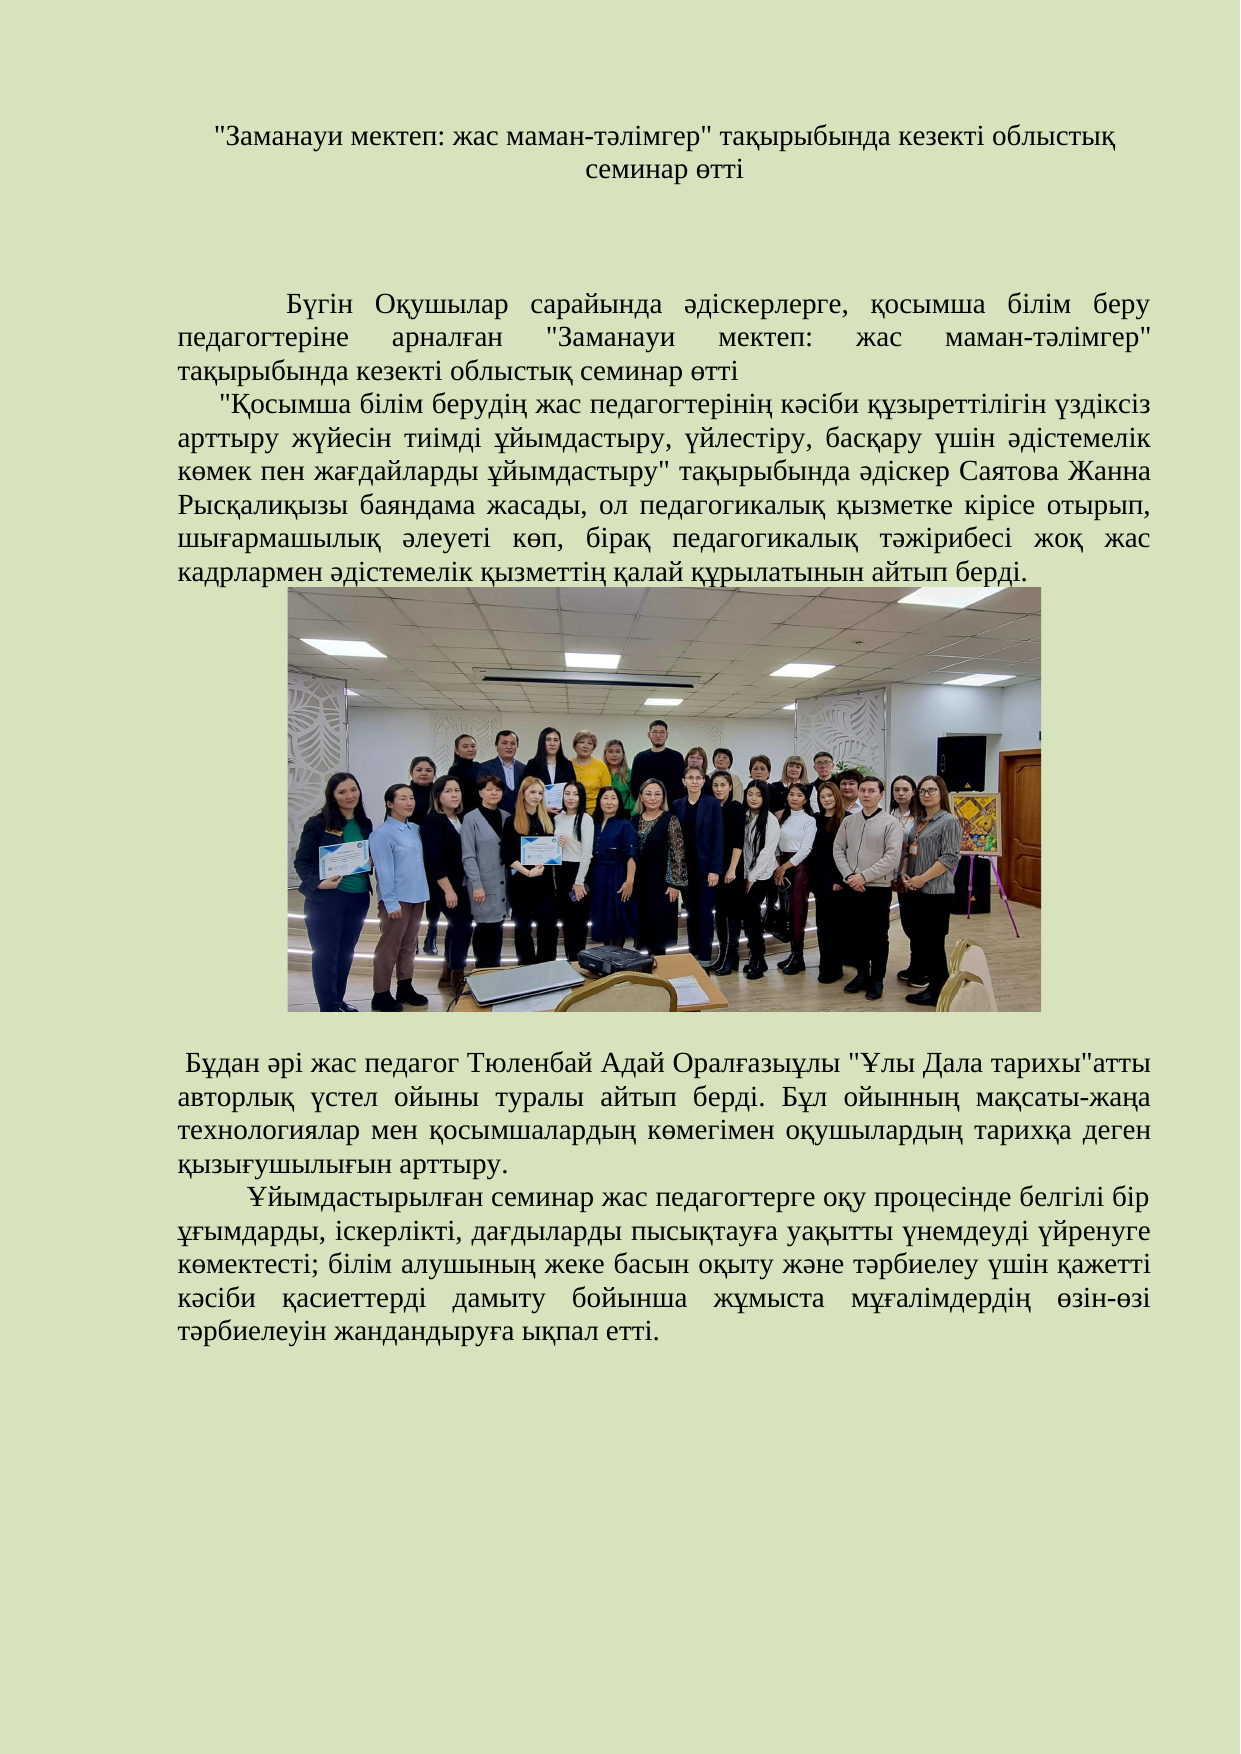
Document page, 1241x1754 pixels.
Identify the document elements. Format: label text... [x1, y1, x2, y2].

text Бұдан әрі жас педагог Тюленбай Адай Оралғазыұлы "Ұлы Дала тарихы"атты авторлық үстел ойыны туралы айтып берді. Бұл ойынның мақсаты-жаңа технологиялар мен қосымшалардың көмегімен оқушылардың тарихқа деген қызығушылығын арттыру. [177, 1045, 1152, 1179]
text "Қосымша білім берудің жас педагогтерінің кәсіби құзыреттілігін үздіксіз арттыру жүйесін тиімді ұйымдастыру, үйлестіру, басқару үшін әдістемелік көмек пен жағдайларды ұйымдастыру" тақырыбында әдіскер Саятова Жанна Рысқалиқызы баяндама жасады, ол педагогикалық қызметке кірісе отырып, шығармашылық әлеуеті көп, бірақ педагогикалық тәжірибесі жоқ жас кадрлармен әдістемелік қызметтің қалай құрылатынын айтып берді. [177, 386, 1152, 588]
text Ұйымдастырылған семинар жас педагогтерге оқу процесінде белгілі бір ұғымдарды, іскерлікті, дағдыларды пысықтауға уақытты үнемдеуді үйренуге көмектесті; білім алушының жеке басын оқыту және тәрбиелеу үшін қажетті кәсіби қасиеттерді дамыту бойынша жұмыста мұғалімдердің өзін-өзі тәрбиелеуін жандандыруға ықпал етті. [177, 1179, 1152, 1347]
text Бүгін Оқушылар сарайында әдіскерлерге, қосымша білім беру педагогтеріне арналған "Заманауи мектеп: жас маман-тәлімгер" тақырыбында кезекті облыстық семинар өтті [177, 286, 1152, 386]
text "Заманауи мектеп: жас маман-тәлімгер" тақырыбында кезекті облыстық семинар өтті [177, 118, 1152, 185]
picture [287, 587, 1042, 1012]
